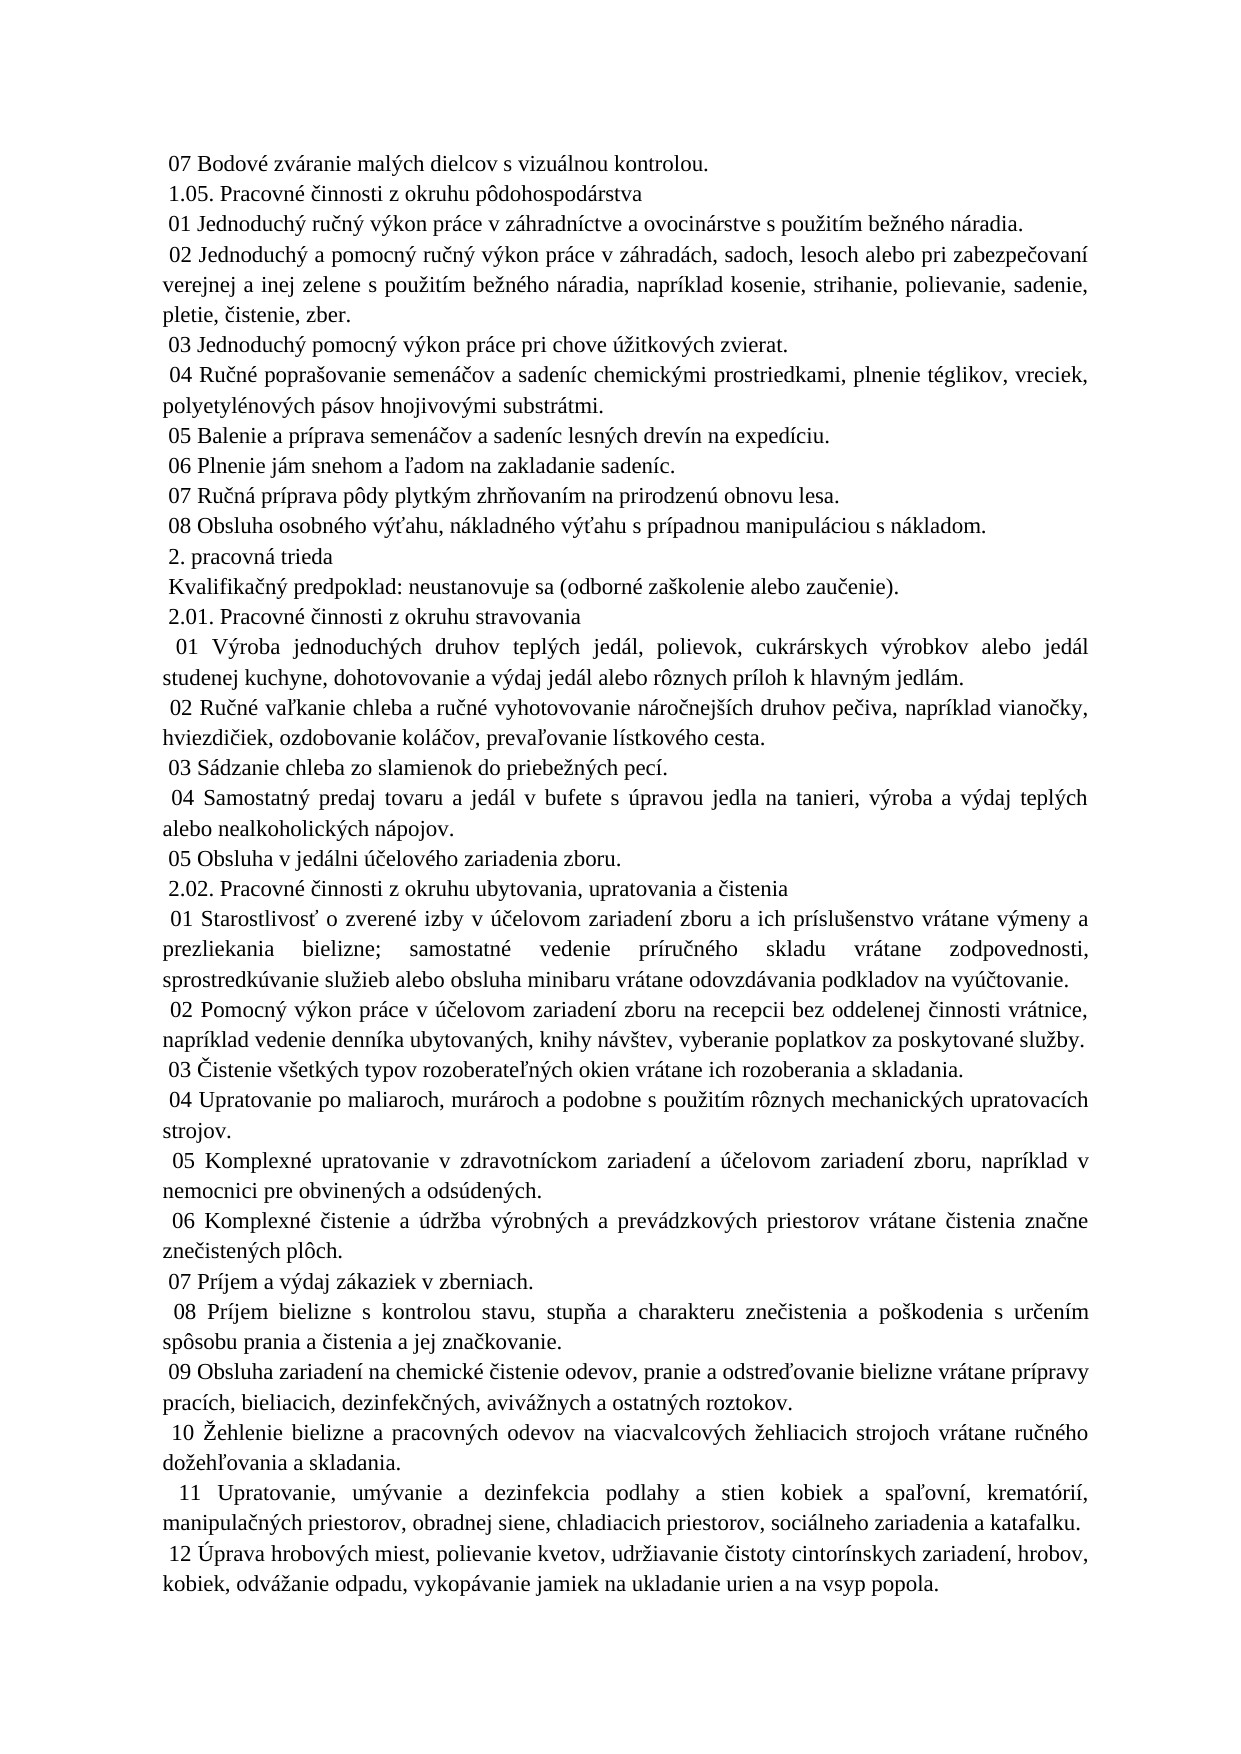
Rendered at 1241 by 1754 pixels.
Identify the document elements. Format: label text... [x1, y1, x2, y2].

text 03 Jednoduchý pomocný výkon práce pri chove úžitkových zvierat. [162, 331, 1090, 358]
text 08 Obsluha osobného výťahu, nákladného výťahu s prípadnou manipuláciou s nákladom. [162, 512, 1090, 539]
text 07 Príjem a výdaj zákaziek v zberniach. [162, 1268, 1090, 1294]
text 2. pracovná trieda [162, 543, 1090, 569]
text 03 Sádzanie chleba zo slamienok do priebežných pecí. [162, 754, 1090, 781]
text 04 Samostatný predaj tovaru a jedál v bufete s úpravou jedla na tanieri, výroba a výdaj teplých alebo nealkoholických nápojov. [162, 784, 1090, 841]
text 11 Upratovanie, umývanie a dezinfekcia podlahy a stien kobiek a spaľovní, krematórií, manipulačných priestorov, obradnej siene, chladiacich priestorov, sociálneho zariadenia a katafalku. [162, 1479, 1090, 1536]
text 02 Ručné vaľkanie chleba a ručné vyhotovovanie náročnejších druhov pečiva, napríklad vianočky, hviezdičiek, ozdobovanie koláčov, prevaľovanie lístkového cesta. [162, 694, 1090, 750]
text 01 Výroba jednoduchých druhov teplých jedál, polievok, cukrárskych výrobkov alebo jedál studenej kuchyne, dohotovovanie a výdaj jedál alebo rôznych príloh k hlavným jedlám. [162, 633, 1090, 690]
text 07 Ručná príprava pôdy plytkým zhrňovaním na prirodzenú obnovu lesa. [162, 482, 1090, 509]
text 2.02. Pracovné činnosti z okruhu ubytovania, upratovania a čistenia [162, 875, 1090, 901]
text 01 Jednoduchý ručný výkon práce v záhradníctve a ovocinárstve s použitím bežného náradia. [162, 210, 1090, 237]
text 09 Obsluha zariadení na chemické čistenie odevov, pranie a odstreďovanie bielizne vrátane prípravy pracích, bieliacich, dezinfekčných, avivážnych a ostatných roztokov. [162, 1358, 1090, 1415]
text 2.01. Pracovné činnosti z okruhu stravovania [162, 603, 1090, 629]
text 08 Príjem bielizne s kontrolou stavu, stupňa a charakteru znečistenia a poškodenia s určením spôsobu prania a čistenia a jej značkovanie. [162, 1298, 1090, 1354]
text 03 Čistenie všetkých typov rozoberateľných okien vrátane ich rozoberania a skladania. [162, 1056, 1090, 1083]
text 02 Pomocný výkon práce v účelovom zariadení zboru na recepcii bez oddelenej činnosti vrátnice, napríklad vedenie denníka ubytovaných, knihy návštev, vyberanie poplatkov za poskytované služby. [162, 996, 1090, 1052]
text 12 Úprava hrobových miest, polievanie kvetov, udržiavanie čistoty cintorínskych zariadení, hrobov, kobiek, odvážanie odpadu, vykopávanie jamiek na ukladanie urien a na vsyp popola. [162, 1539, 1090, 1596]
text Kvalifikačný predpoklad: neustanovuje sa (odborné zaškolenie alebo zaučenie). [162, 573, 1090, 599]
text 04 Ručné poprašovanie semenáčov a sadeníc chemickými prostriedkami, plnenie téglikov, vreciek, polyetylénových pásov hnojivovými substrátmi. [162, 361, 1090, 418]
text 02 Jednoduchý a pomocný ručný výkon práce v záhradách, sadoch, lesoch alebo pri zabezpečovaní verejnej a inej zelene s použitím bežného náradia, napríklad kosenie, strihanie, polievanie, sadenie, pletie, čistenie, zber. [162, 241, 1090, 327]
text 07 Bodové zváranie malých dielcov s vizuálnou kontrolou. [162, 150, 1090, 176]
text 05 Komplexné upratovanie v zdravotníckom zariadení a účelovom zariadení zboru, napríklad v nemocnici pre obvinených a odsúdených. [162, 1147, 1090, 1203]
text 01 Starostlivosť o zverené izby v účelovom zariadení zboru a ich príslušenstvo vrátane výmeny a prezliekania bielizne; samostatné vedenie príručného skladu vrátane zodpovednosti, sprostredkúvanie služieb alebo obsluha minibaru vrátane odovzdávania podkladov na vyúčtovanie. [162, 905, 1090, 992]
text 05 Balenie a príprava semenáčov a sadeníc lesných drevín na expedíciu. [162, 422, 1090, 448]
text 1.05. Pracovné činnosti z okruhu pôdohospodárstva [162, 180, 1090, 207]
text 10 Žehlenie bielizne a pracovných odevov na viacvalcových žehliacich strojoch vrátane ručného dožehľovania a skladania. [162, 1419, 1090, 1475]
text 06 Komplexné čistenie a údržba výrobných a prevádzkových priestorov vrátane čistenia značne znečistených plôch. [162, 1207, 1090, 1264]
text 05 Obsluha v jedálni účelového zariadenia zboru. [162, 845, 1090, 871]
text 04 Upratovanie po maliaroch, murároch a podobne s použitím rôznych mechanických upratovacích strojov. [162, 1086, 1090, 1143]
text 06 Plnenie jám snehom a ľadom na zakladanie sadeníc. [162, 452, 1090, 478]
